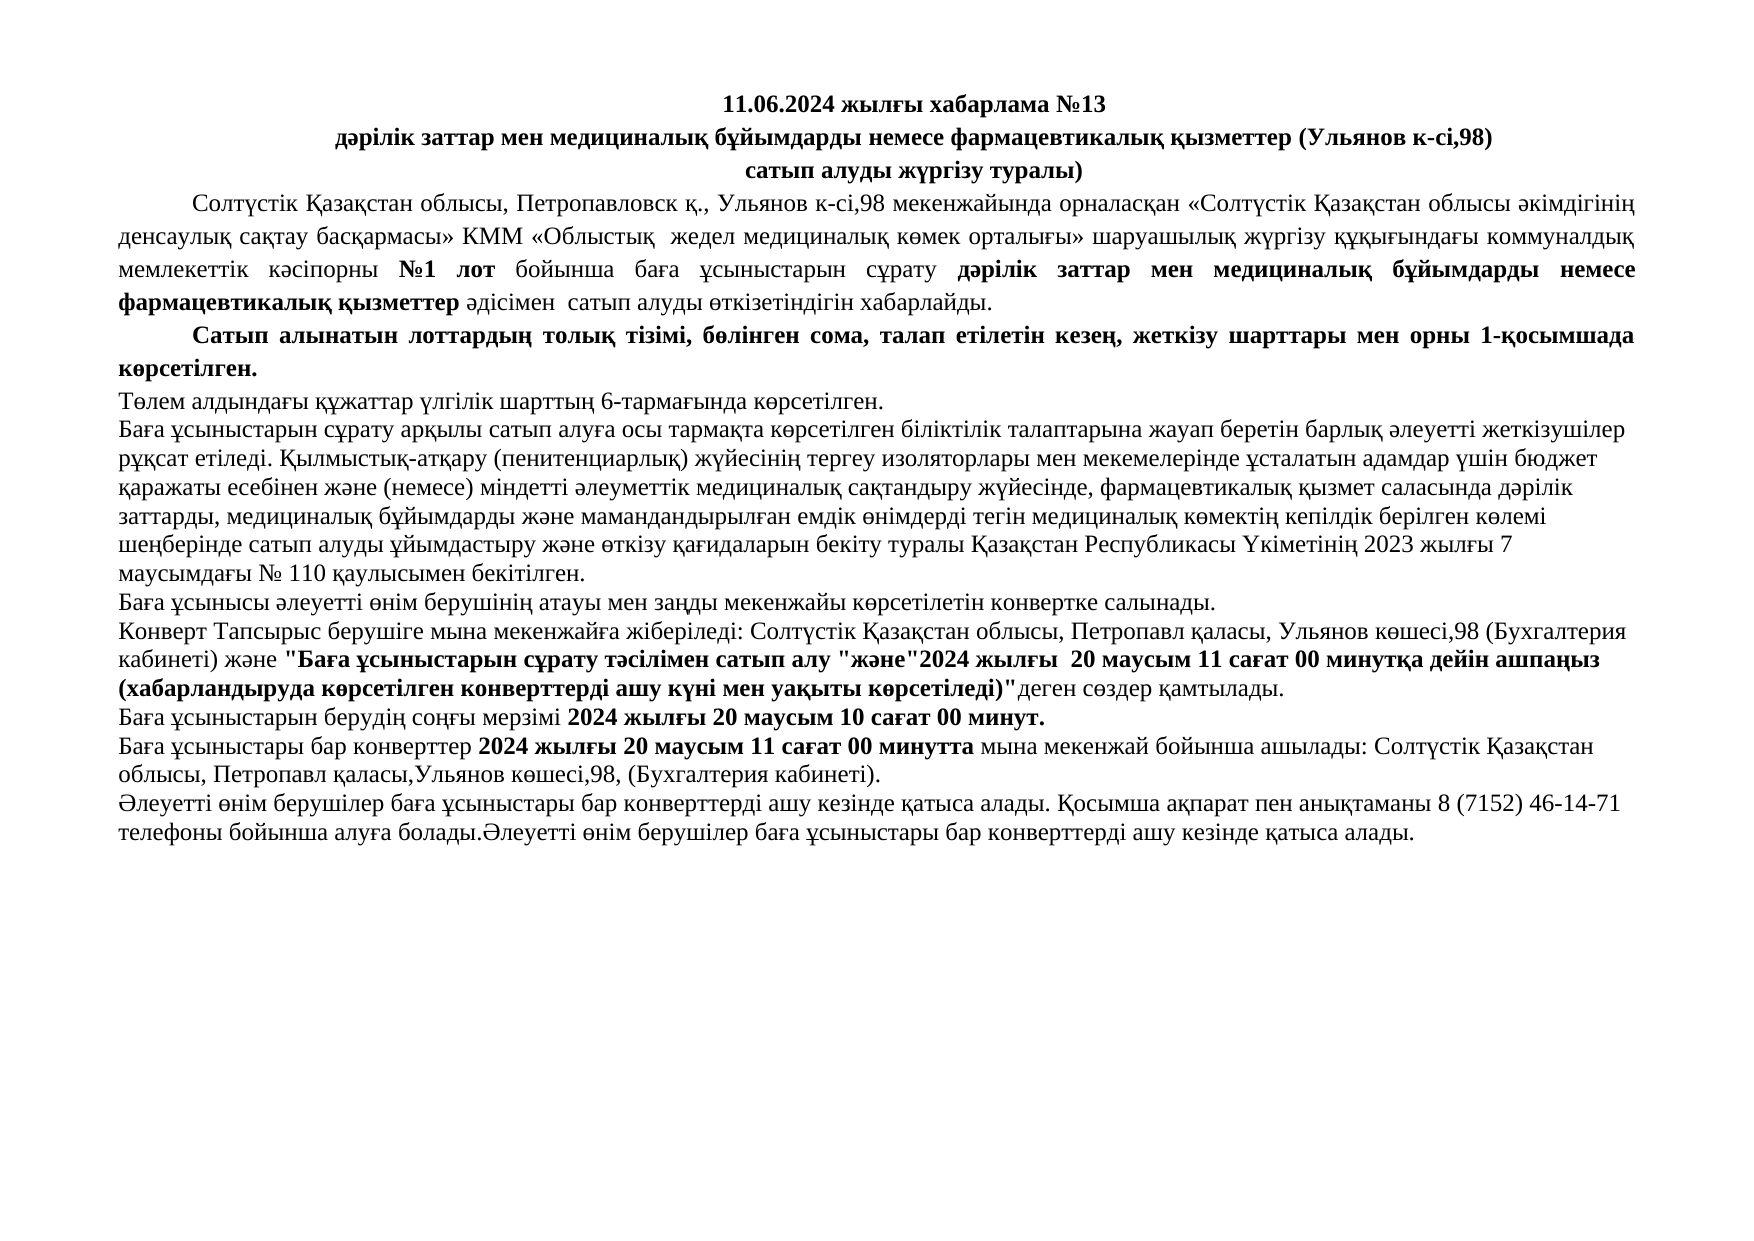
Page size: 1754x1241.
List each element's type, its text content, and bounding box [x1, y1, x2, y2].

text Әлеуетті өнім берушілер баға ұсыныстары бар конверттерді ашу кезінде қатыса алады. Қосымша ақпарат пен анықтаманы 8 (7152) 46-14-71 телефоны бойынша алуға болады.Әлеуетті өнім берушілер баға ұсыныстары бар конверттерді ашу кезінде қатыса алады. [118, 788, 1636, 846]
text Баға ұсынысы әлеуетті өнім берушінің атауы мен заңды мекенжайы көрсетілетін конвертке салынады. [118, 587, 1636, 616]
text Конверт Тапсырыс берушіге мына мекенжайға жіберіледі: Солтүстік Қазақстан облысы, Петропавл қаласы, Ульянов көшесі,98 (Бухгалтерия кабинеті) және "Баға ұсыныстарын сұрату тәсілімен сатып алу "және"2024 жылғы 20 маусым 11 сағат 00 минутқа дейін ашпаңыз (хабарландыруда көрсетілген конверттерді ашу күні мен уақыты көрсетіледі)"деген сөздер қамтылады. [118, 616, 1636, 702]
text 11.06.2024 жылғы хабарлама №13 [118, 89, 1636, 117]
text Баға ұсыныстарын сұрату арқылы сатып алуға осы тармақта көрсетілген біліктілік талаптарына жауап беретін барлық әлеуетті жеткізушілер рұқсат етіледі. Қылмыстық-атқару (пенитенциарлық) жүйесінің тергеу изоляторлары мен мекемелерінде ұсталатын адамдар үшін бюджет қаражаты есебінен және (немесе) міндетті әлеуметтік медициналық сақтандыру жүйесінде, фармацевтикалық қызмет саласында дәрілік заттарды, медициналық бұйымдарды және мамандандырылған емдік өнімдерді тегін медициналық көмектің кепілдік берілген көлемі шеңберінде сатып алуды ұйымдастыру және өткізу қағидаларын бекіту туралы Қазақстан Республикасы Үкіметінің 2023 жылғы 7 маусымдағы № 110 қаулысымен бекітілген. [118, 414, 1636, 587]
text Сатып алынатын лоттардың толық тізімі, бөлінген сома, талап етілетін кезең, жеткізу шарттары мен орны 1-қосымшада көрсетілген. [118, 320, 1636, 382]
text сатып алуды жүргізу туралы) [118, 155, 1636, 183]
text Баға ұсыныстарын берудің соңғы мерзімі 2024 жылғы 20 маусым 10 сағат 00 минут. [118, 702, 1636, 731]
text Баға ұсыныстары бар конверттер 2024 жылғы 20 маусым 11 сағат 00 минутта мына мекенжай бойынша ашылады: Солтүстік Қазақстан облысы, Петропавл қаласы,Ульянов көшесі,98, (Бухгалтерия кабинеті). [118, 731, 1636, 788]
text дәрілік заттар мен медициналық бұйымдарды немесе фармацевтикалық қызметтер (Ульянов к-сі,98) [118, 122, 1636, 150]
text Солтүстік Қазақстан облысы, Петропавловск қ., Ульянов к-сі,98 мекенжайында орналасқан «Солтүстік Қазақстан облысы әкімдігінің денсаулық сақтау басқармасы» КММ «Облыстық жедел медициналық көмек орталығы» шаруашылық жүргізу құқығындағы коммуналдық мемлекеттік кәсіпорны №1 лот бойынша баға ұсыныстарын сұрату дәрілік заттар мен медициналық бұйымдарды немесе фармацевтикалық қызметтер әдісімен сатып алуды өткізетіндігін хабарлайды. [118, 188, 1636, 316]
text Төлем алдындағы құжаттар үлгілік шарттың 6-тармағында көрсетілген. [118, 386, 1636, 414]
